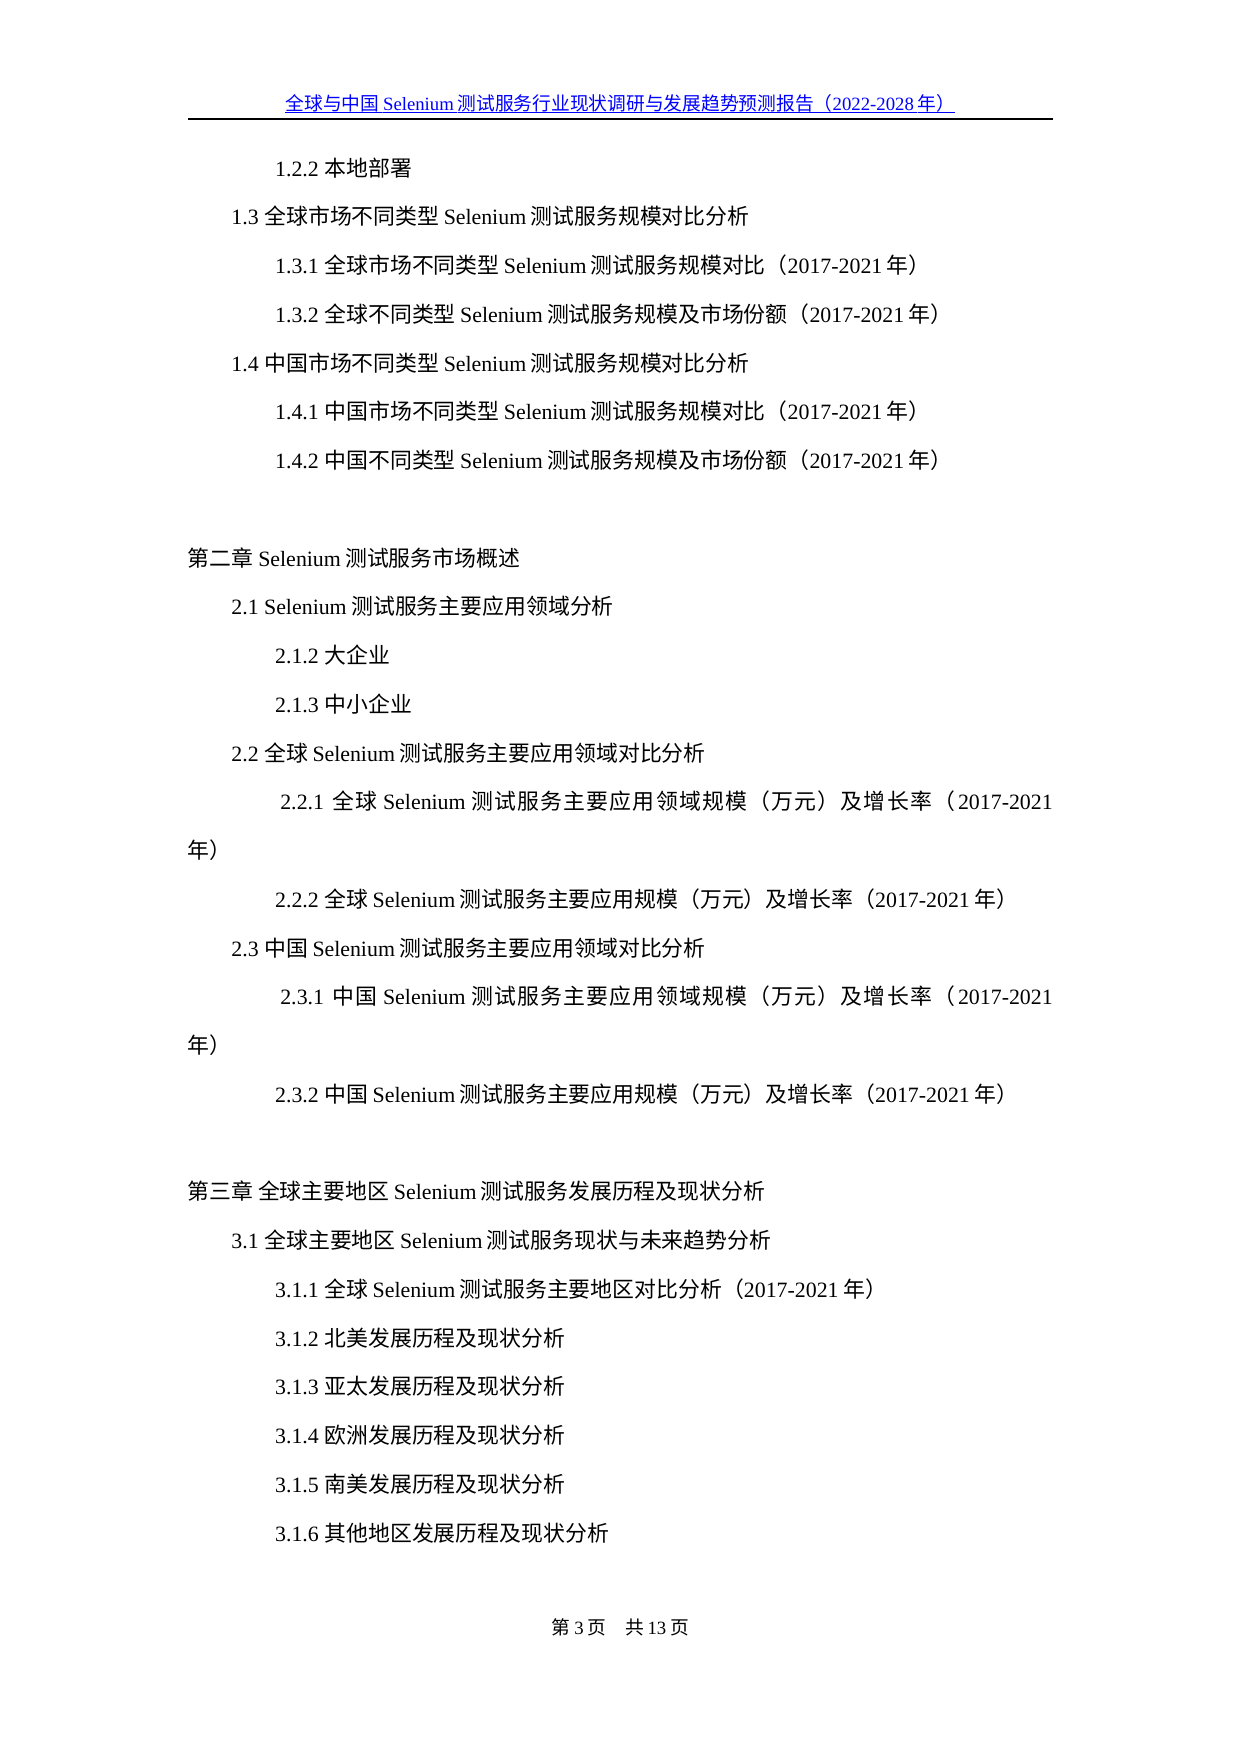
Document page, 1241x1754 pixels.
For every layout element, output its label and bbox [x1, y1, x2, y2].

text [187, 150, 1053, 1548]
